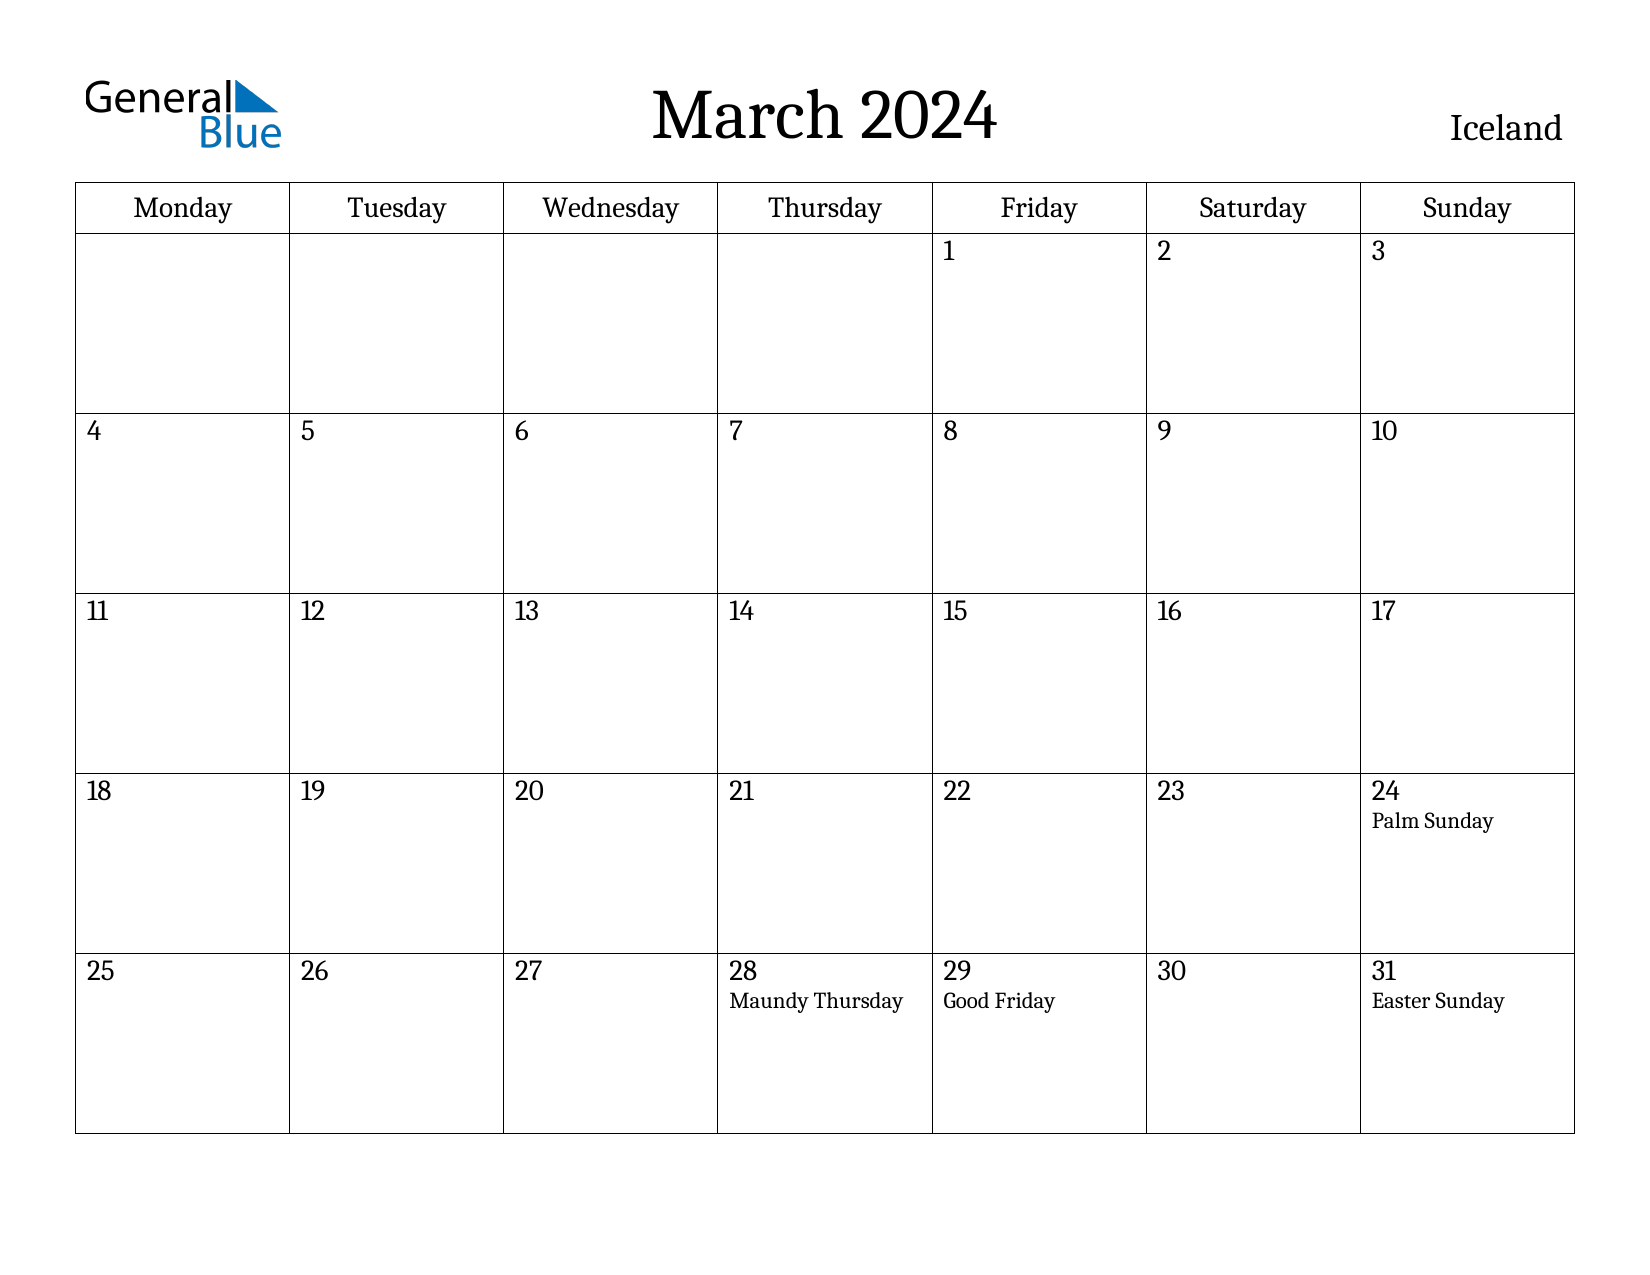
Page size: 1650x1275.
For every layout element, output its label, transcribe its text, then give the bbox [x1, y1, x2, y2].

table_cell 20 [504, 774, 717, 807]
table_cell [718, 267, 932, 413]
table_cell Maundy Thursday [718, 988, 932, 1133]
table_cell 19 [290, 774, 503, 807]
table_cell 26 [290, 954, 503, 987]
table_cell [76, 448, 289, 593]
table_cell 30 [1147, 954, 1360, 987]
table_header [76, 75, 503, 182]
table_cell [290, 988, 503, 1133]
table_cell [290, 267, 503, 413]
picture [86, 80, 281, 148]
table_cell 31 [1361, 954, 1574, 987]
table_cell Saturday [1147, 183, 1360, 233]
table_cell [76, 267, 289, 413]
table_cell [933, 267, 1146, 413]
table_cell 15 [933, 594, 1146, 627]
table_cell [1147, 448, 1360, 593]
table_cell [504, 988, 717, 1133]
table_cell [1361, 448, 1574, 593]
table_cell 8 [933, 414, 1146, 447]
table_cell [933, 627, 1146, 773]
table_cell 5 [290, 414, 503, 447]
table_cell [718, 627, 932, 773]
table_cell 13 [504, 594, 717, 627]
table_cell Palm Sunday [1361, 808, 1574, 953]
table_cell [76, 988, 289, 1133]
table_cell [1147, 627, 1360, 773]
table_cell 2 [1147, 234, 1360, 267]
table_cell [504, 808, 717, 953]
table_cell [1361, 627, 1574, 773]
table_cell [76, 627, 289, 773]
table_cell [290, 808, 503, 953]
table_cell 14 [718, 594, 932, 627]
table_cell [1147, 988, 1360, 1133]
table_cell 18 [76, 774, 289, 807]
table_cell 1 [933, 234, 1146, 267]
table_cell Friday [933, 183, 1146, 233]
table_cell [718, 808, 932, 953]
table_cell [76, 808, 289, 953]
table_cell 9 [1147, 414, 1360, 447]
table_cell [1147, 267, 1360, 413]
table_cell Easter Sunday [1361, 988, 1574, 1133]
table_cell 10 [1361, 414, 1574, 447]
table_cell [1361, 267, 1574, 413]
table_cell Sunday [1361, 183, 1574, 233]
table_cell 6 [504, 414, 717, 447]
table_cell 22 [933, 774, 1146, 807]
table_cell 21 [718, 774, 932, 807]
table_cell 24 [1361, 774, 1574, 807]
table_cell [504, 234, 717, 267]
table_cell 23 [1147, 774, 1360, 807]
table_cell [933, 808, 1146, 953]
table_cell [718, 234, 932, 267]
table_cell Good Friday [933, 988, 1146, 1133]
table_cell 12 [290, 594, 503, 627]
table_cell 16 [1147, 594, 1360, 627]
table_cell 17 [1361, 594, 1574, 627]
table_cell 27 [504, 954, 717, 987]
table_cell Wednesday [504, 183, 717, 233]
table_cell 25 [76, 954, 289, 987]
table_header Iceland [1146, 75, 1574, 182]
table_cell [504, 267, 717, 413]
table_cell [290, 627, 503, 773]
table_cell [504, 448, 717, 593]
table_cell Tuesday [290, 183, 503, 233]
table_cell [76, 234, 289, 267]
table_cell 3 [1361, 234, 1574, 267]
table_cell Thursday [718, 183, 932, 233]
table_cell [1147, 808, 1360, 953]
table_cell [290, 448, 503, 593]
table_cell 11 [76, 594, 289, 627]
table_cell [290, 234, 503, 267]
table_cell 7 [718, 414, 932, 447]
table_cell [504, 627, 717, 773]
table_header March 2024 [504, 75, 1146, 182]
table_cell 28 [718, 954, 932, 987]
table_cell 29 [933, 954, 1146, 987]
table_cell [933, 448, 1146, 593]
table_cell 4 [76, 414, 289, 447]
table_cell Monday [76, 183, 289, 233]
table_cell [718, 448, 932, 593]
